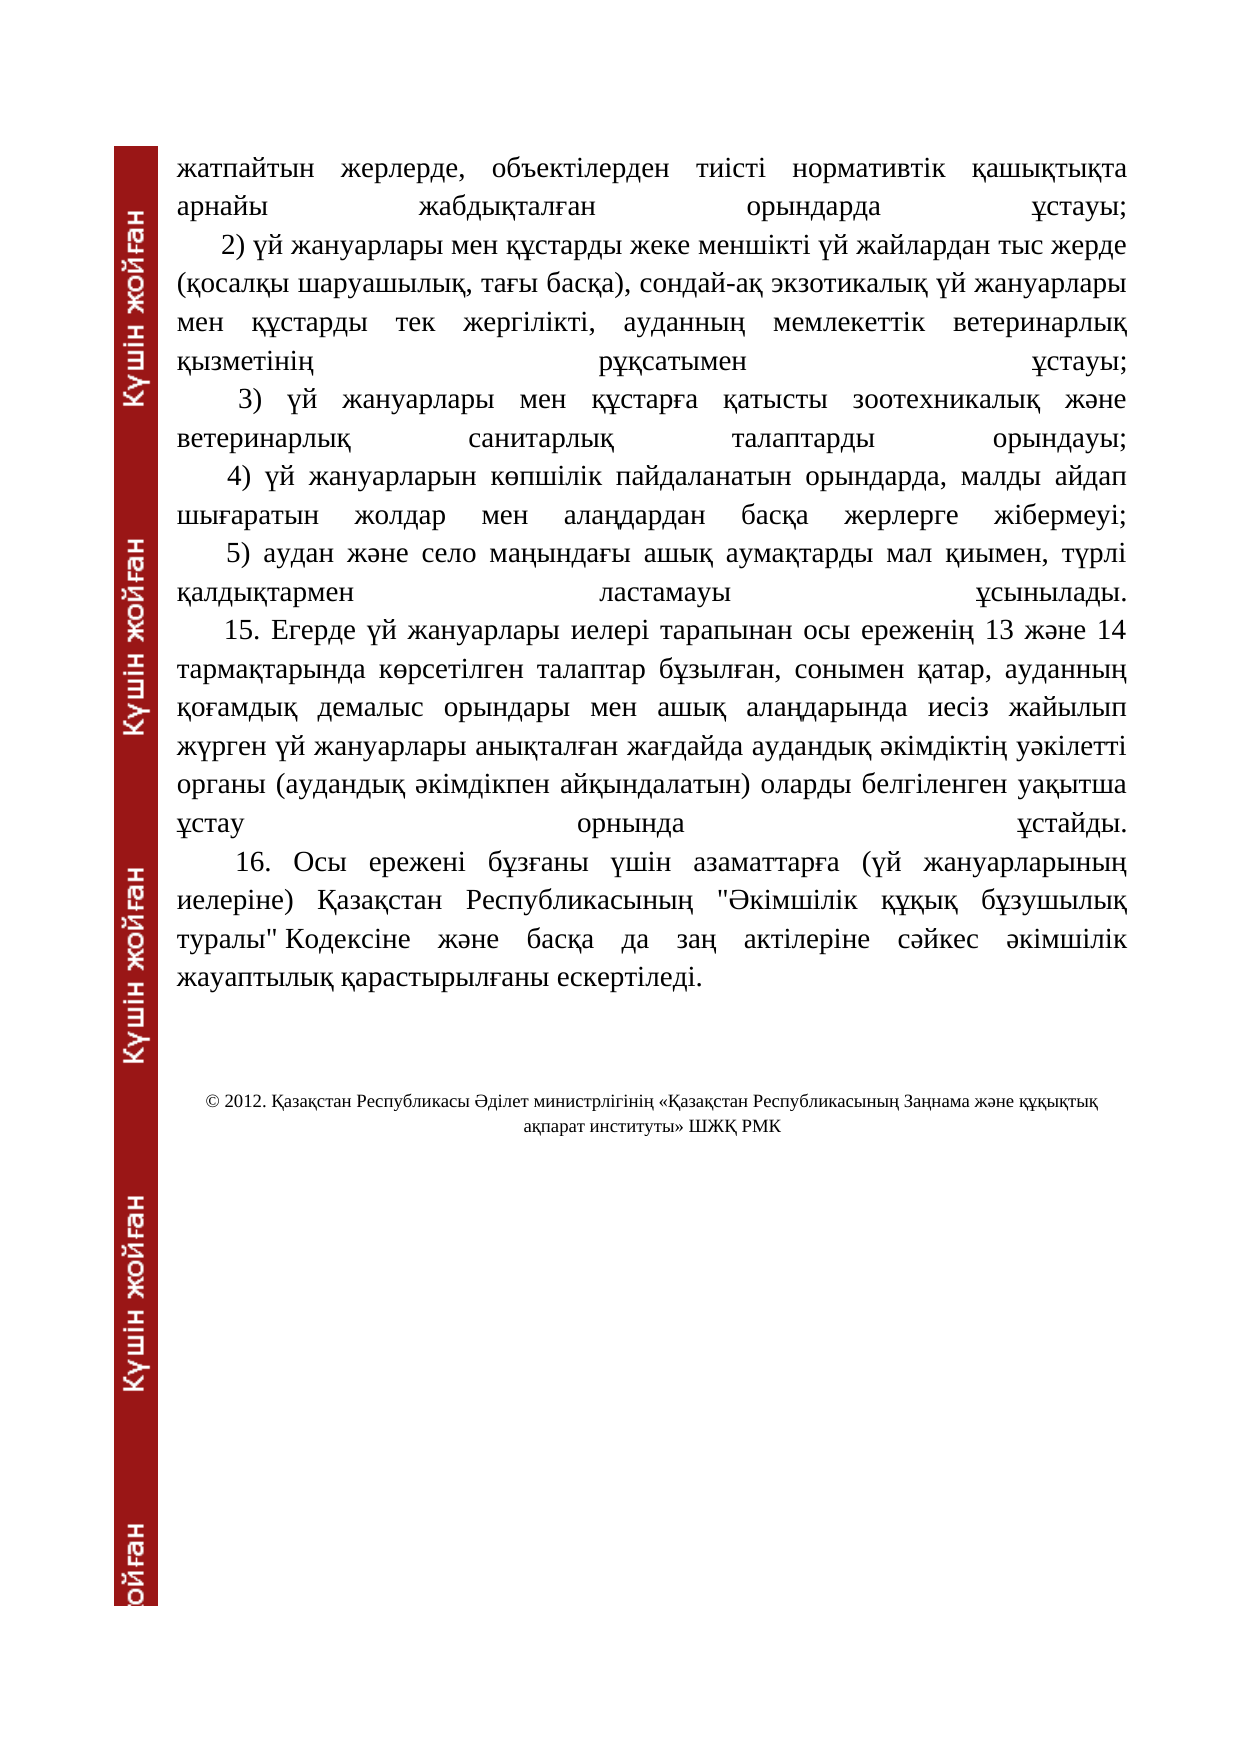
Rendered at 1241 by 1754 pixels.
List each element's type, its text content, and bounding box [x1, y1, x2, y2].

picture [114, 146, 158, 150]
picture [114, 1136, 158, 1606]
picture [114, 993, 158, 1090]
text © 2012. Қазақстан Республикасы Әділет министрлігінің «Қазақстан Республикасының Заңнама және құқықтық ақпарат институты» ШЖҚ РМК [112, 1090, 1128, 1136]
